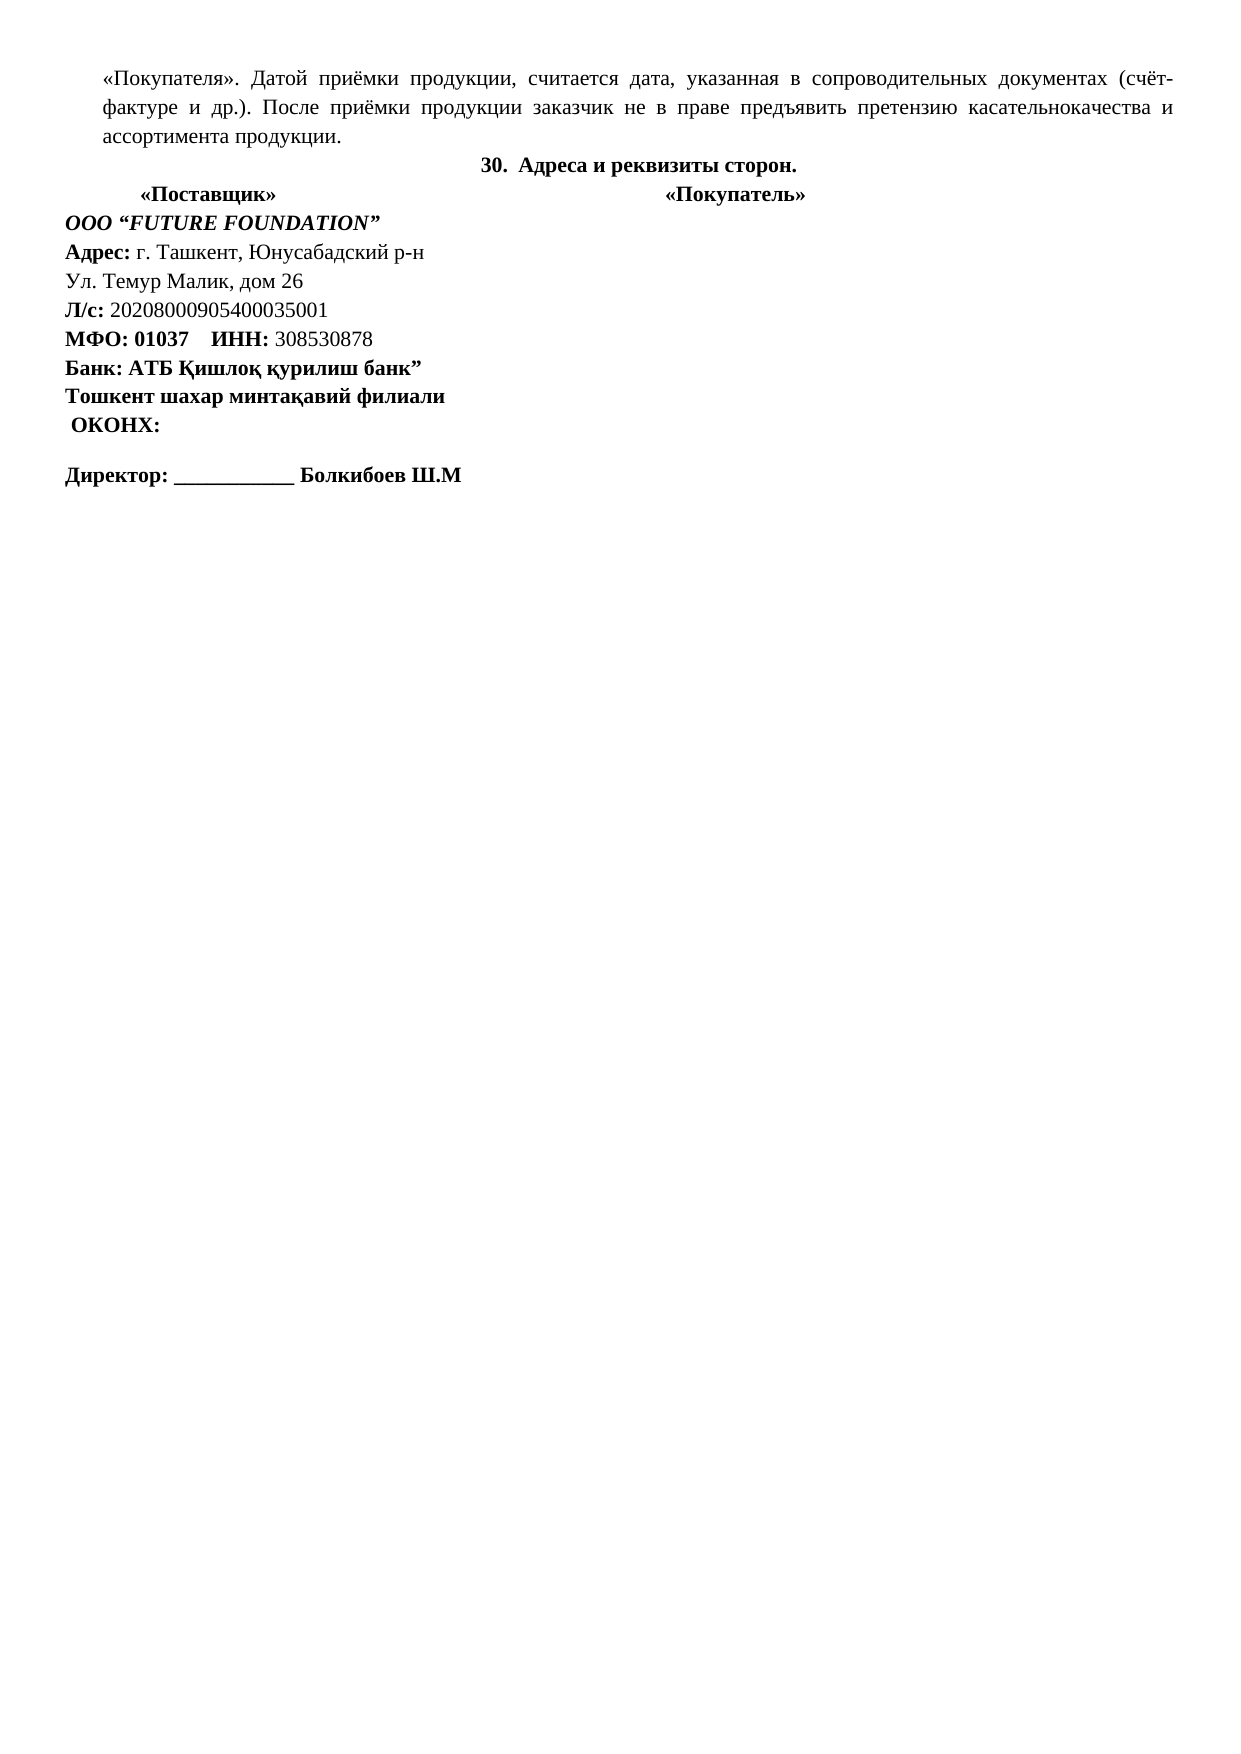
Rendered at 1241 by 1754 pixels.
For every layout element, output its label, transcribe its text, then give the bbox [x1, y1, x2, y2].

list МФО: 01037 ИНН: 308530878 [65, 326, 1175, 351]
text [102, 65, 1175, 148]
list Ул. Темур Малик, дом 26 [65, 268, 1175, 293]
subtitle ООО “FUTURE FOUNDATION” [65, 210, 1175, 235]
list Л/с: 20208000905400035001 [65, 297, 1175, 322]
list «Поставщик» «Покупатель» [140, 181, 1175, 206]
list Адреса и реквизиты сторон. [102, 152, 1175, 177]
text Директор: ___________ Болкибоев Ш.М [65, 462, 1175, 487]
list Тошкент шахар минтақавий филиали [65, 383, 1175, 409]
list Адрес: г. Ташкент, Юнусабадский р-н [65, 239, 1175, 264]
list Банк: АТБ Қишлоқ қурилиш банк” [65, 354, 1175, 380]
list ОКОНХ: [65, 412, 1175, 438]
